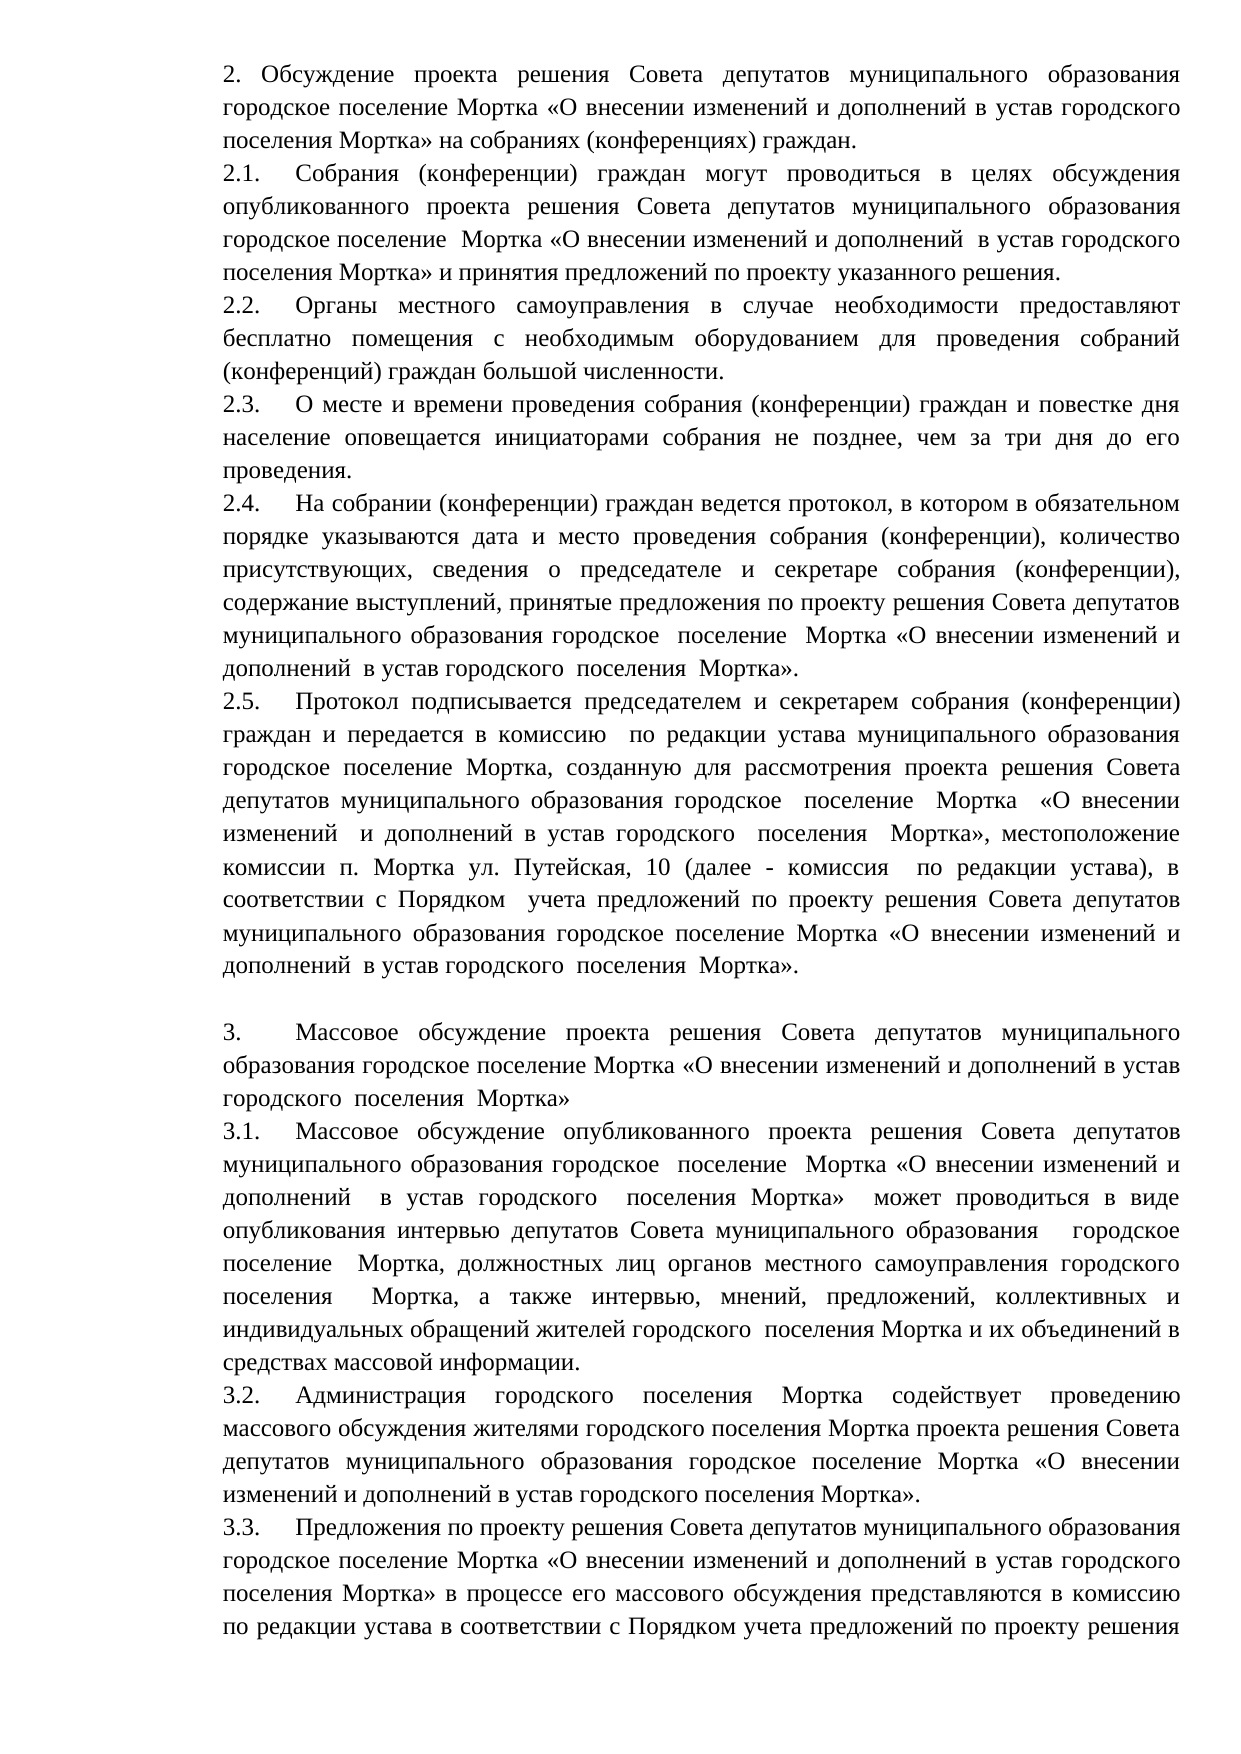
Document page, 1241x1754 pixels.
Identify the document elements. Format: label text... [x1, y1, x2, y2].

list 2. Обсуждение проекта решения Совета депутатов муниципального образования городское поселение Мортка «О внесении изменений и дополнений в устав городского поселения Мортка» на собраниях (конференциях) граждан. [223, 59, 1181, 154]
list 2.2. Органы местного самоуправления в случае необходимости предоставляют бесплатно помещения с необходимым оборудованием для проведения собраний (конференций) граждан большой численности. [223, 290, 1181, 385]
list 3. Массовое обсуждение проекта решения Совета депутатов муниципального образования городское поселение Мортка «О внесении изменений и дополнений в устав городского поселения Мортка» [223, 1017, 1181, 1111]
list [223, 1512, 1181, 1640]
list 3.2. Администрация городского поселения Мортка содействует проведению массового обсуждения жителями городского поселения Мортка проекта решения Совета депутатов муниципального образования городское поселение Мортка «О внесении изменений и дополнений в устав городского поселения Мортка». [223, 1380, 1181, 1508]
list 3.1. Массовое обсуждение опубликованного проекта решения Совета депутатов муниципального образования городское поселение Мортка «О внесении изменений и дополнений в устав городского поселения Мортка» может проводиться в виде опубликования интервью депутатов Совета муниципального образования городское поселение Мортка, должностных лиц органов местного самоуправления городского поселения Мортка, а также интервью, мнений, предложений, коллективных и индивидуальных обращений жителей городского поселения Мортка и их объединений в средствах массовой информации. [223, 1116, 1181, 1376]
list 2.5. Протокол подписывается председателем и секретарем собрания (конференции) граждан и передается в комиссию по редакции устава муниципального образования городское поселение Мортка, созданную для рассмотрения проекта решения Совета депутатов муниципального образования городское поселение Мортка «О внесении изменений и дополнений в устав городского поселения Мортка», местоположение комиссии п. Мортка ул. Путейская, 10 (далее - комиссия по редакции устава), в соответствии с Порядком учета предложений по проекту решения Совета депутатов муниципального образования городское поселение Мортка «О внесении изменений и дополнений в устав городского поселения Мортка». [223, 686, 1181, 979]
list 2.1. Собрания (конференции) граждан могут проводиться в целях обсуждения опубликованного проекта решения Совета депутатов муниципального образования городское поселение Мортка «О внесении изменений и дополнений в устав городского поселения Мортка» и принятия предложений по проекту указанного решения. [223, 158, 1181, 286]
list 2.3. О месте и времени проведения собрания (конференции) граждан и повестке дня население оповещается инициаторами собрания не позднее, чем за три дня до его проведения. [223, 389, 1181, 484]
list 2.4. На собрании (конференции) граждан ведется протокол, в котором в обязательном порядке указываются дата и место проведения собрания (конференции), количество присутствующих, сведения о председателе и секретаре собрания (конференции), содержание выступлений, принятые предложения по проекту решения Совета депутатов муниципального образования городское поселение Мортка «О внесении изменений и дополнений в устав городского поселения Мортка». [223, 488, 1181, 682]
